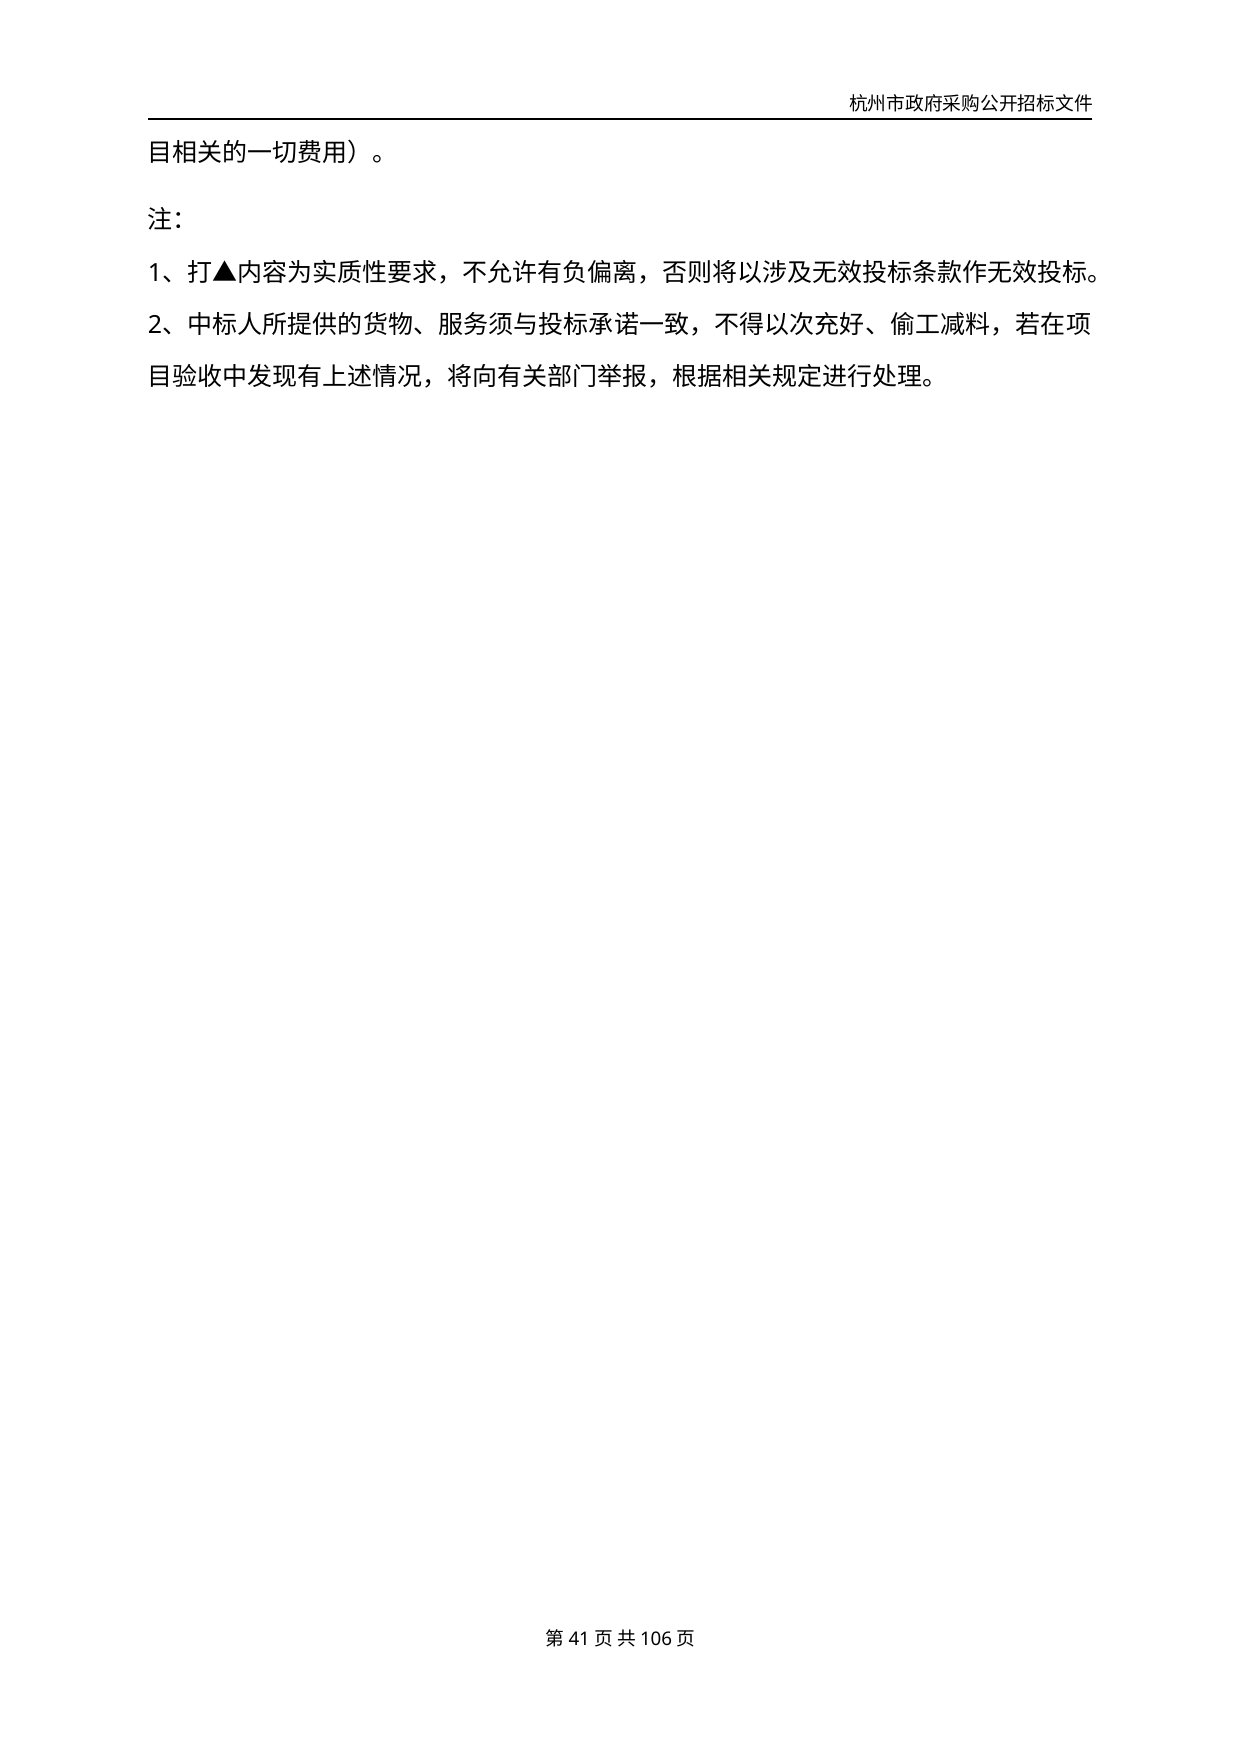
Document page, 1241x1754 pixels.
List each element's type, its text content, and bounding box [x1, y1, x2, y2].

text 注： [148, 187, 1092, 239]
text 1、打▲内容为实质性要求，不允许有负偏离，否则将以涉及无效投标条款作无效投标。 [148, 239, 1092, 291]
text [148, 133, 1092, 169]
text 2、中标人所提供的货物、服务须与投标承诺一致，不得以次充好、偷工减料，若在项目验收中发现有上述情况，将向有关部门举报，根据相关规定进行处理。 [148, 291, 1092, 396]
